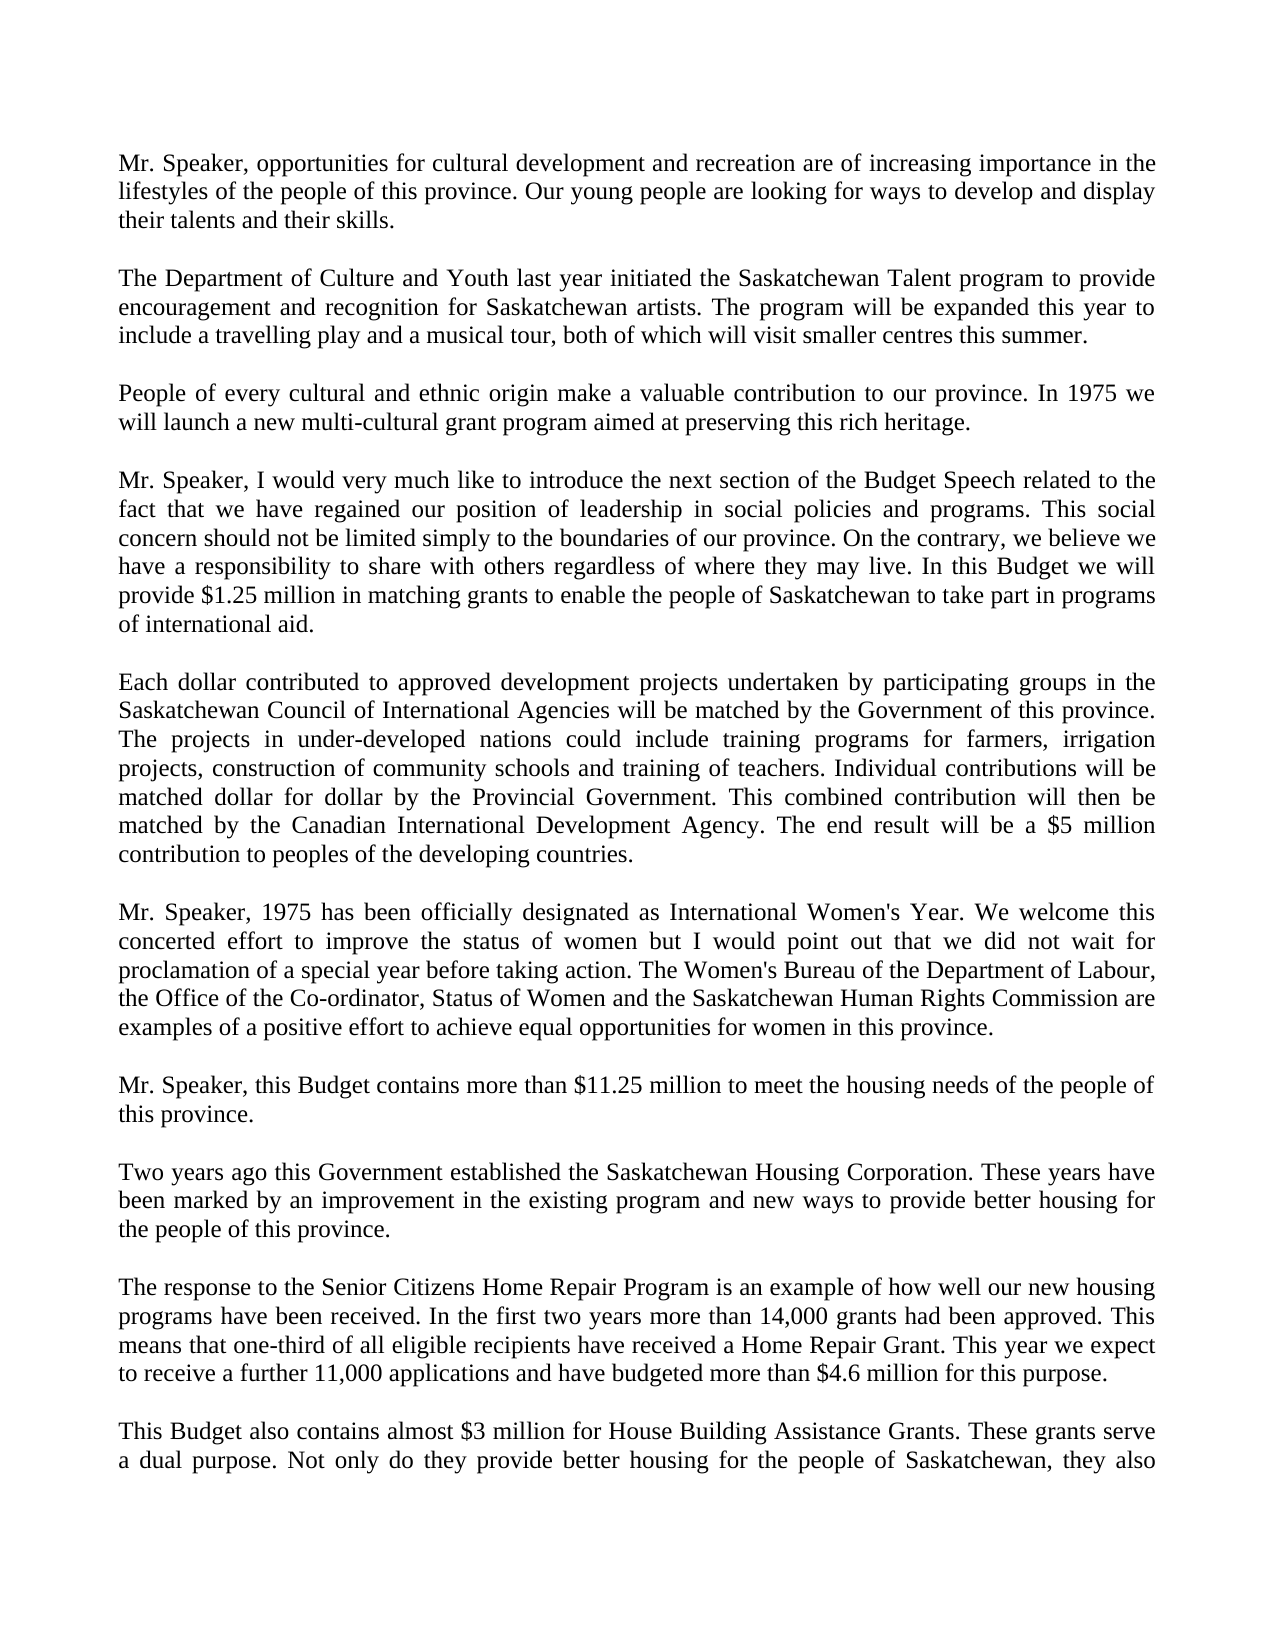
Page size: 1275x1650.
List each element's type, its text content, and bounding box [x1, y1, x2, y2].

text Mr. Speaker, opportunities for cultural development and recreation are of increasing importance in the lifestyles of the people of this province. Our young people are looking for ways to develop and display their talents and their skills. [118, 148, 1157, 234]
text Mr. Speaker, I would very much like to introduce the next section of the Budget Speech related to the fact that we have regained our position of leadership in social policies and programs. This social concern should not be limited simply to the boundaries of our province. On the contrary, we believe we have a responsibility to share with others regardless of where they may live. In this Budget we will provide $1.25 million in matching grants to enable the people of Saskatchewan to take part in programs of international aid. [118, 465, 1157, 638]
text The Department of Culture and Youth last year initiated the Saskatchewan Talent program to provide encouragement and recognition for Saskatchewan artists. The program will be expanded this year to include a travelling play and a musical tour, both of which will visit smaller centres this summer. [118, 263, 1157, 349]
text Two years ago this Government established the Saskatchewan Housing Corporation. These years have been marked by an improvement in the existing program and new ways to provide better housing for the people of this province. [118, 1157, 1157, 1243]
text The response to the Senior Citizens Home Repair Program is an example of how well our new housing programs have been received. In the first two years more than 14,000 grants had been approved. This means that one-third of all eligible recipients have received a Home Repair Grant. This year we expect to receive a further 11,000 applications and have budgeted more than $4.6 million for this purpose. [118, 1272, 1157, 1387]
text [118, 1416, 1157, 1474]
text Mr. Speaker, 1975 has been officially designated as International Women's Year. We welcome this concerted effort to improve the status of women but I would point out that we did not wait for proclamation of a special year before taking action. The Women's Bureau of the Department of Labour, the Office of the Co-ordinator, Status of Women and the Saskatchewan Human Rights Commission are examples of a positive effort to achieve equal opportunities for women in this province. [118, 897, 1157, 1041]
text People of every cultural and ethnic origin make a valuable contribution to our province. In 1975 we will launch a new multi-cultural grant program aimed at preserving this rich heritage. [118, 378, 1157, 436]
text Mr. Speaker, this Budget contains more than $11.25 million to meet the housing needs of the people of this province. [118, 1070, 1157, 1128]
text Each dollar contributed to approved development projects undertaken by participating groups in the Saskatchewan Council of International Agencies will be matched by the Government of this province. The projects in under-developed nations could include training programs for farmers, irrigation projects, construction of community schools and training of teachers. Individual contributions will be matched dollar for dollar by the Provincial Government. This combined contribution will then be matched by the Canadian International Development Agency. The end result will be a $5 million contribution to peoples of the developing countries. [118, 667, 1157, 868]
